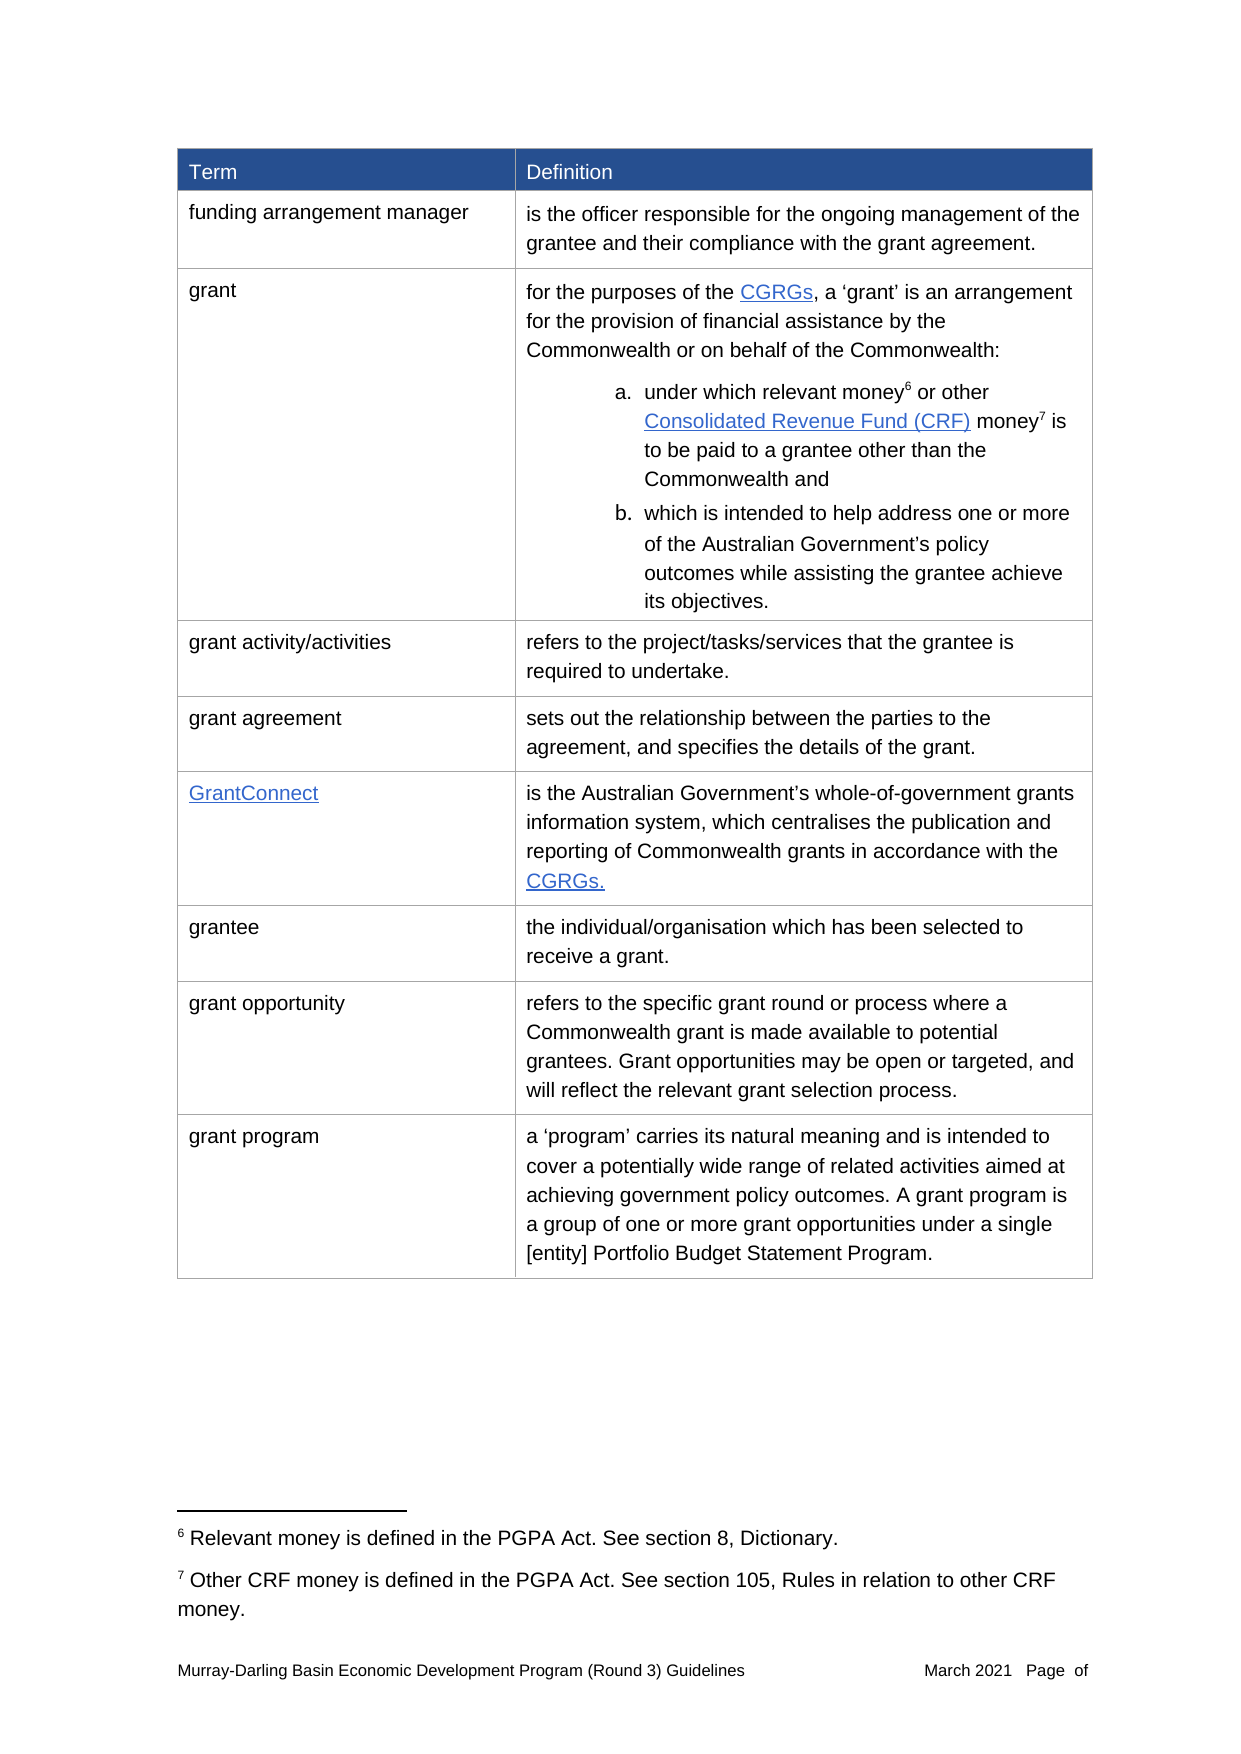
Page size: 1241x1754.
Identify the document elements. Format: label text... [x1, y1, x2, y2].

table_cell for the purposes of the CGRGs, a ‘grant’ is an arrangement for the provision of financial assistance by the Commonwealth or on behalf of the Commonwealth: under which relevant money or other Consolidated Revenue Fund (CRF) money is to be paid to a grantee other than the Commonwealth and which is intended to help address one or more of the Australian Government’s policy outcomes while assisting the grantee achieve its objectives. [516, 269, 1092, 620]
table_cell grant [178, 269, 515, 620]
table_cell grant agreement [178, 697, 515, 771]
table_cell is the officer responsible for the ongoing management of the grantee and their compliance with the grant agreement. [516, 191, 1092, 267]
table_header Definition [516, 149, 1092, 190]
table_cell grant program [178, 1115, 515, 1277]
table_cell grant activity/activities [178, 621, 515, 696]
table_header Term [178, 149, 515, 190]
table_cell a ‘program’ carries its natural meaning and is intended to cover a potentially wide range of related activities aimed at achieving government policy outcomes. A grant program is a group of one or more grant opportunities under a single [entity] Portfolio Budget Statement Program. [516, 1115, 1092, 1277]
table_cell sets out the relationship between the parties to the agreement, and specifies the details of the grant. [516, 697, 1092, 771]
table_cell refers to the specific grant round or process where a Commonwealth grant is made available to potential grantees. Grant opportunities may be open or targeted, and will reflect the relevant grant selection process. [516, 982, 1092, 1114]
table_cell funding arrangement manager [178, 191, 515, 267]
table_cell GrantConnect [178, 772, 515, 905]
table_cell grant opportunity [178, 982, 515, 1114]
table_cell grantee [178, 906, 515, 981]
table_cell the individual/organisation which has been selected to receive a grant. [516, 906, 1092, 981]
table_cell refers to the project/tasks/services that the grantee is required to undertake. [516, 621, 1092, 696]
table_cell is the Australian Government’s whole-of-government grants information system, which centralises the publication and reporting of Commonwealth grants in accordance with the CGRGs. [516, 772, 1092, 905]
